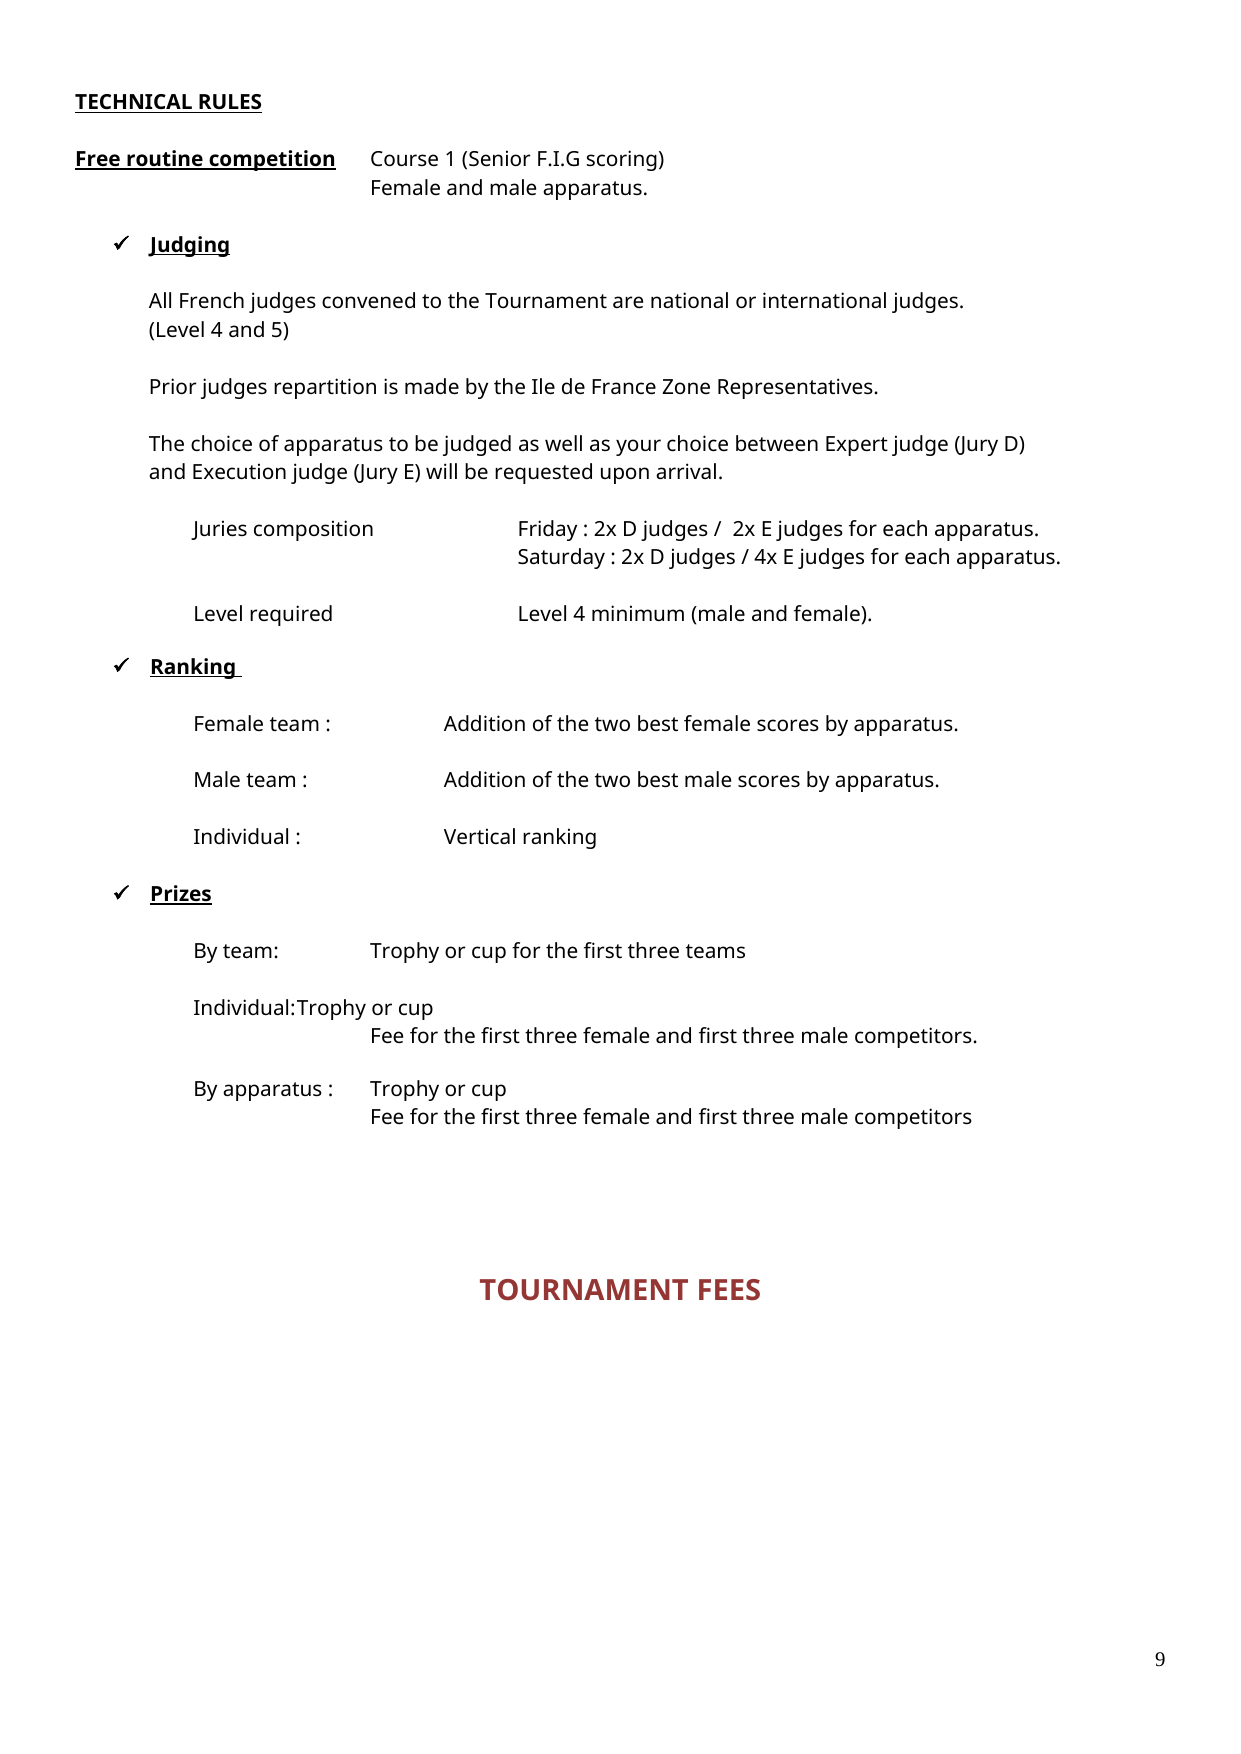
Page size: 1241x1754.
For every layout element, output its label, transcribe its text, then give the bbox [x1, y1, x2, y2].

text By apparatus : Trophy or cup [75, 1074, 1165, 1102]
text Free routine competition Course 1 (Senior F.I.G scoring) [75, 144, 1165, 173]
list Prizes [112, 879, 1165, 908]
text Female and male apparatus. [75, 173, 1165, 201]
list Ranking [112, 652, 1165, 680]
text TOURNAMENT FEES [75, 1269, 1165, 1308]
text The choice of apparatus to be judged as well as your choice between Expert judge (Jury D) [149, 429, 1165, 457]
text Level required Level 4 minimum (male and female). [149, 599, 1165, 652]
text Individual : Vertical ranking [193, 794, 1165, 851]
text Male team : Addition of the two best male scores by apparatus. [193, 766, 1165, 794]
text Individual: Trophy or cup [75, 993, 1165, 1022]
text Prior judges repartition is made by the Ile de France Zone Representatives. [149, 372, 1165, 400]
text Fee for the first three female and first three male competitors [75, 1102, 1165, 1131]
text By team: Trophy or cup for the first three teams [75, 936, 1165, 965]
list Judging [112, 230, 1165, 258]
text Saturday : 2x D judges / 4x E judges for each apparatus. [149, 542, 1165, 571]
text Juries composition Friday : 2x D judges / 2x E judges for each apparatus. [149, 514, 1165, 542]
text (Level 4 and 5) [149, 315, 1165, 343]
text Female team : Addition of the two best female scores by apparatus. [193, 709, 1165, 737]
text and Execution judge (Jury E) will be requested upon arrival. [149, 457, 1165, 486]
text Fee for the first three female and first three male competitors. [75, 1022, 1165, 1074]
text All French judges convened to the Tournament are national or international judges. [149, 287, 1165, 315]
subtitle TECHNICAL RULES [75, 87, 1165, 116]
